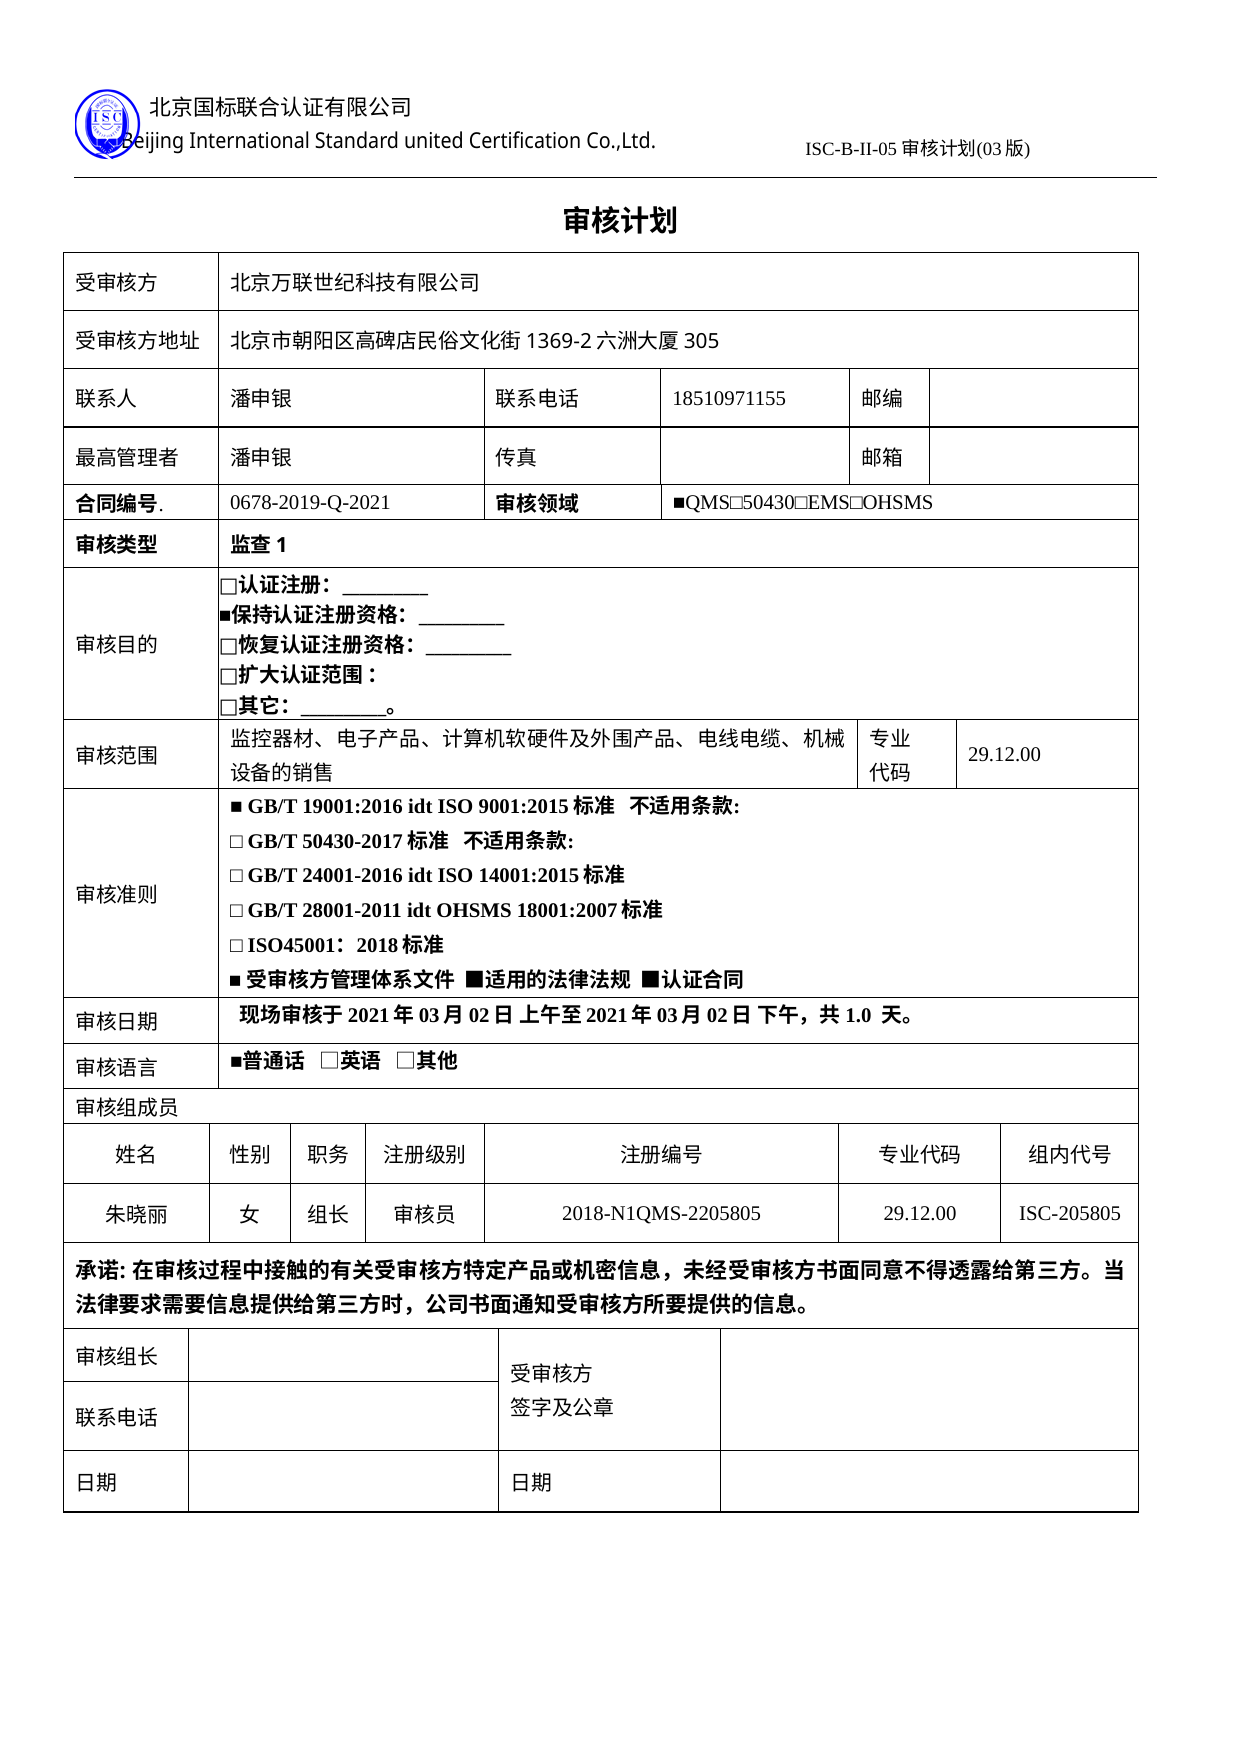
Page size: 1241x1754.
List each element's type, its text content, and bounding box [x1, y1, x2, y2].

table_cell 0678-2019-Q-2021 [219, 485, 484, 519]
table_cell 邮箱 [850, 428, 929, 484]
table_cell 组内代号 [1001, 1124, 1138, 1183]
table_cell 审核员 [366, 1184, 484, 1242]
table_cell 审核组长 [64, 1329, 188, 1381]
table_cell 现场审核于2021年03月02日 上午至2021年03月02日 下午，共 1.0 天。 [219, 998, 1138, 1043]
table_cell ■QMS□50430□EMS□OHSMS [662, 485, 1138, 519]
table_cell 北京市朝阳区高碑店民俗文化街1369-2六洲大厦305 [219, 311, 1138, 368]
table_cell [721, 1451, 1138, 1511]
table_cell 审核目的 [64, 568, 218, 719]
table_cell [189, 1451, 498, 1511]
table_cell ■ GB/T 19001:2016 idt ISO 9001:2015标准 不适用条款: □ GB/T 50430-2017标准 不适用条款: □ GB/T 24001-2016 idt ISO 14001:2015标准 □ GB/T 28001-2011 idt OHSMS 18001:2007标准 □ ISO45001：2018标准 ■ 受审核方管理体系文件 ■适用的法律法规 ■认证合同 [219, 789, 1138, 997]
table_cell 潘申银 [219, 428, 484, 484]
table_cell 2018-N1QMS-2205805 [485, 1184, 838, 1242]
table_cell [189, 1329, 498, 1381]
table_header 受审核方 [64, 253, 218, 310]
table_cell 联系人 [64, 369, 218, 426]
table_header 北京万联世纪科技有限公司 [219, 253, 1138, 310]
table_cell 受审核方地址 [64, 311, 218, 368]
table_cell 18510971155 [661, 369, 849, 426]
table_cell 最高管理者 [64, 428, 218, 484]
table_cell ■普通话 □英语 □其他 [219, 1044, 1138, 1088]
table_cell 审核语言 [64, 1044, 218, 1088]
table_cell 性别 [210, 1124, 290, 1183]
table_cell 潘申银 [219, 369, 484, 426]
table_cell 合同编号. [64, 485, 218, 519]
table_cell 传真 [485, 428, 660, 484]
table_cell 监查1 [219, 520, 1138, 567]
table_cell 29.12.00 [957, 720, 1138, 788]
table_cell □认证注册：__________ ■保持认证注册资格：__________ □恢复认证注册资格：__________ □扩大认证范围 ： □其它：__________。 [219, 568, 1138, 719]
table_cell 审核日期 [64, 998, 218, 1043]
table_cell 朱晓丽 [64, 1184, 209, 1242]
table_cell [189, 1382, 498, 1450]
table_cell 承诺: 在审核过程中接触的有关受审核方特定产品或机密信息，未经受审核方书面同意不得透露给第三方。当法律要求需要信息提供给第三方时，公司书面通知受审核方所要提供的信息。 [64, 1243, 1138, 1328]
table_cell 注册编号 [485, 1124, 838, 1183]
table_cell 职务 [291, 1124, 365, 1183]
table_cell 邮编 [850, 369, 929, 426]
table_cell 审核准则 [64, 789, 218, 997]
table_cell ISC-205805 [1001, 1184, 1138, 1242]
table_cell 专业 代码 [858, 720, 956, 788]
table_cell 日期 [499, 1451, 720, 1511]
table_cell [661, 428, 849, 484]
table_cell [721, 1329, 1138, 1450]
table_cell 审核领域 [485, 485, 661, 519]
text 审核计划 [75, 184, 1165, 252]
table_cell 审核范围 [64, 720, 218, 788]
table_cell 审核组成员 [64, 1089, 1138, 1123]
table_cell 29.12.00 [839, 1184, 1000, 1242]
table_cell [930, 369, 1138, 426]
table_cell 姓名 [64, 1124, 209, 1183]
table_cell 组长 [291, 1184, 365, 1242]
table_cell 受审核方 签字及公章 [499, 1329, 720, 1450]
table_cell 联系电话 [64, 1382, 188, 1450]
table_cell [930, 428, 1138, 484]
table_cell 注册级别 [366, 1124, 484, 1183]
table_cell 联系电话 [485, 369, 660, 426]
table_cell 监控器材、电子产品、计算机软硬件及外围产品、电线电缆、机械设备的销售 [219, 720, 857, 788]
table_cell 女 [210, 1184, 290, 1242]
table_cell 专业代码 [839, 1124, 1000, 1183]
picture [75, 89, 143, 158]
table_cell 日期 [64, 1451, 188, 1511]
table_cell 审核类型 [64, 520, 218, 567]
